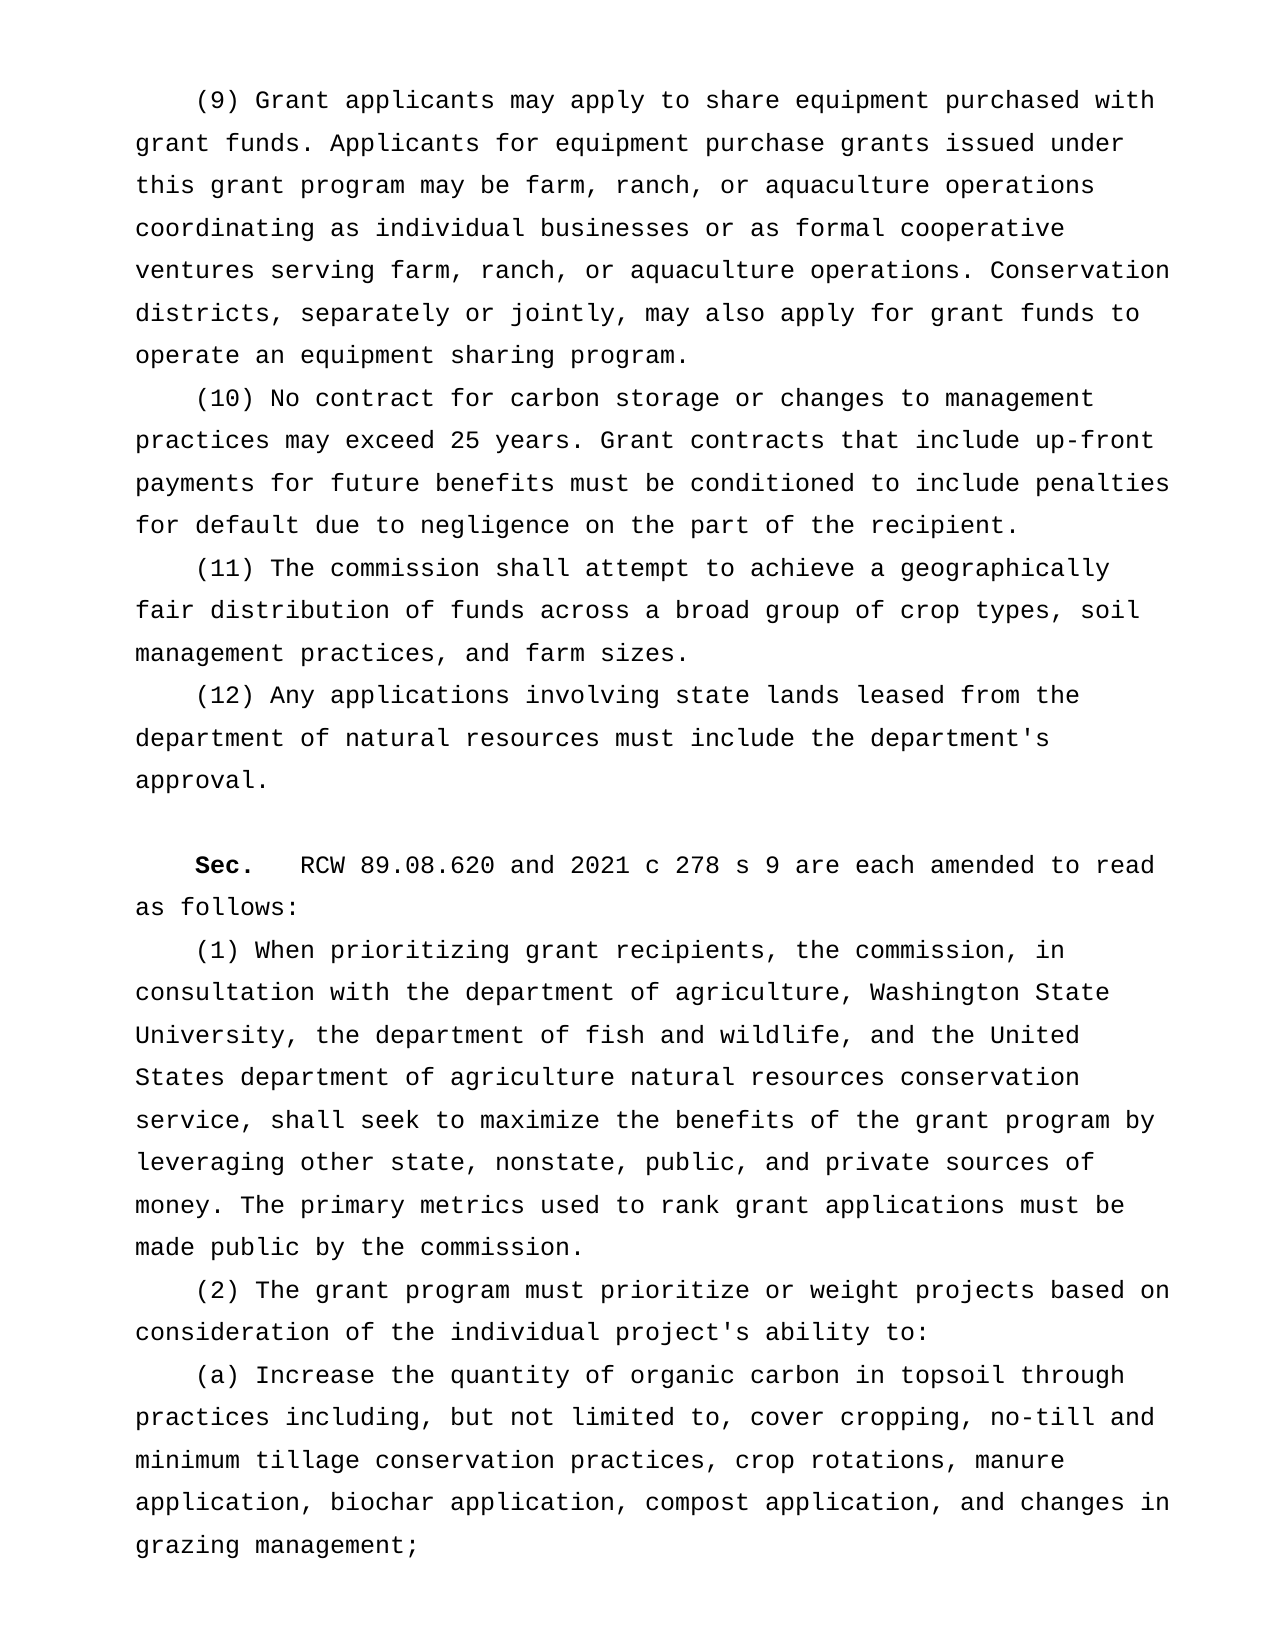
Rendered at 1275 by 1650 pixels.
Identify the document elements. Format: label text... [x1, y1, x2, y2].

text (10) No contract for carbon storage or changes to management practices may exceed 25 years. Grant contracts that include up-front payments for future benefits must be conditioned to include penalties for default due to negligence on the part of the recipient. [135, 372, 1170, 542]
text (a) Increase the quantity of organic carbon in topsoil through practices including, but not limited to, cover cropping, no-till and minimum tillage conservation practices, crop rotations, manure application, biochar application, compost application, and changes in grazing management; [135, 1349, 1170, 1562]
text (12) Any applications involving state lands leased from the department of natural resources must include the department's approval. [135, 670, 1170, 797]
text (1) When prioritizing grant recipients, the commission, in consultation with the department of agriculture, Washington State University, the department of fish and wildlife, and the United States department of agriculture natural resources conservation service, shall seek to maximize the benefits of the grant program by leveraging other state, nonstate, public, and private sources of money. The primary metrics used to rank grant applications must be made public by the commission. [135, 924, 1170, 1264]
text Sec. RCW 89.08.620 and 2021 c 278 s 9 are each amended to read as follows: [135, 839, 1170, 924]
text (11) The commission shall attempt to achieve a geographically fair distribution of funds across a broad group of crop types, soil management practices, and farm sizes. [135, 542, 1170, 670]
text (2) The grant program must prioritize or weight projects based on consideration of the individual project's ability to: [135, 1264, 1170, 1349]
text (9) Grant applicants may apply to share equipment purchased with grant funds. Applicants for equipment purchase grants issued under this grant program may be farm, ranch, or aquaculture operations coordinating as individual businesses or as formal cooperative ventures serving farm, ranch, or aquaculture operations. Conservation districts, separately or jointly, may also apply for grant funds to operate an equipment sharing program. [135, 75, 1170, 372]
